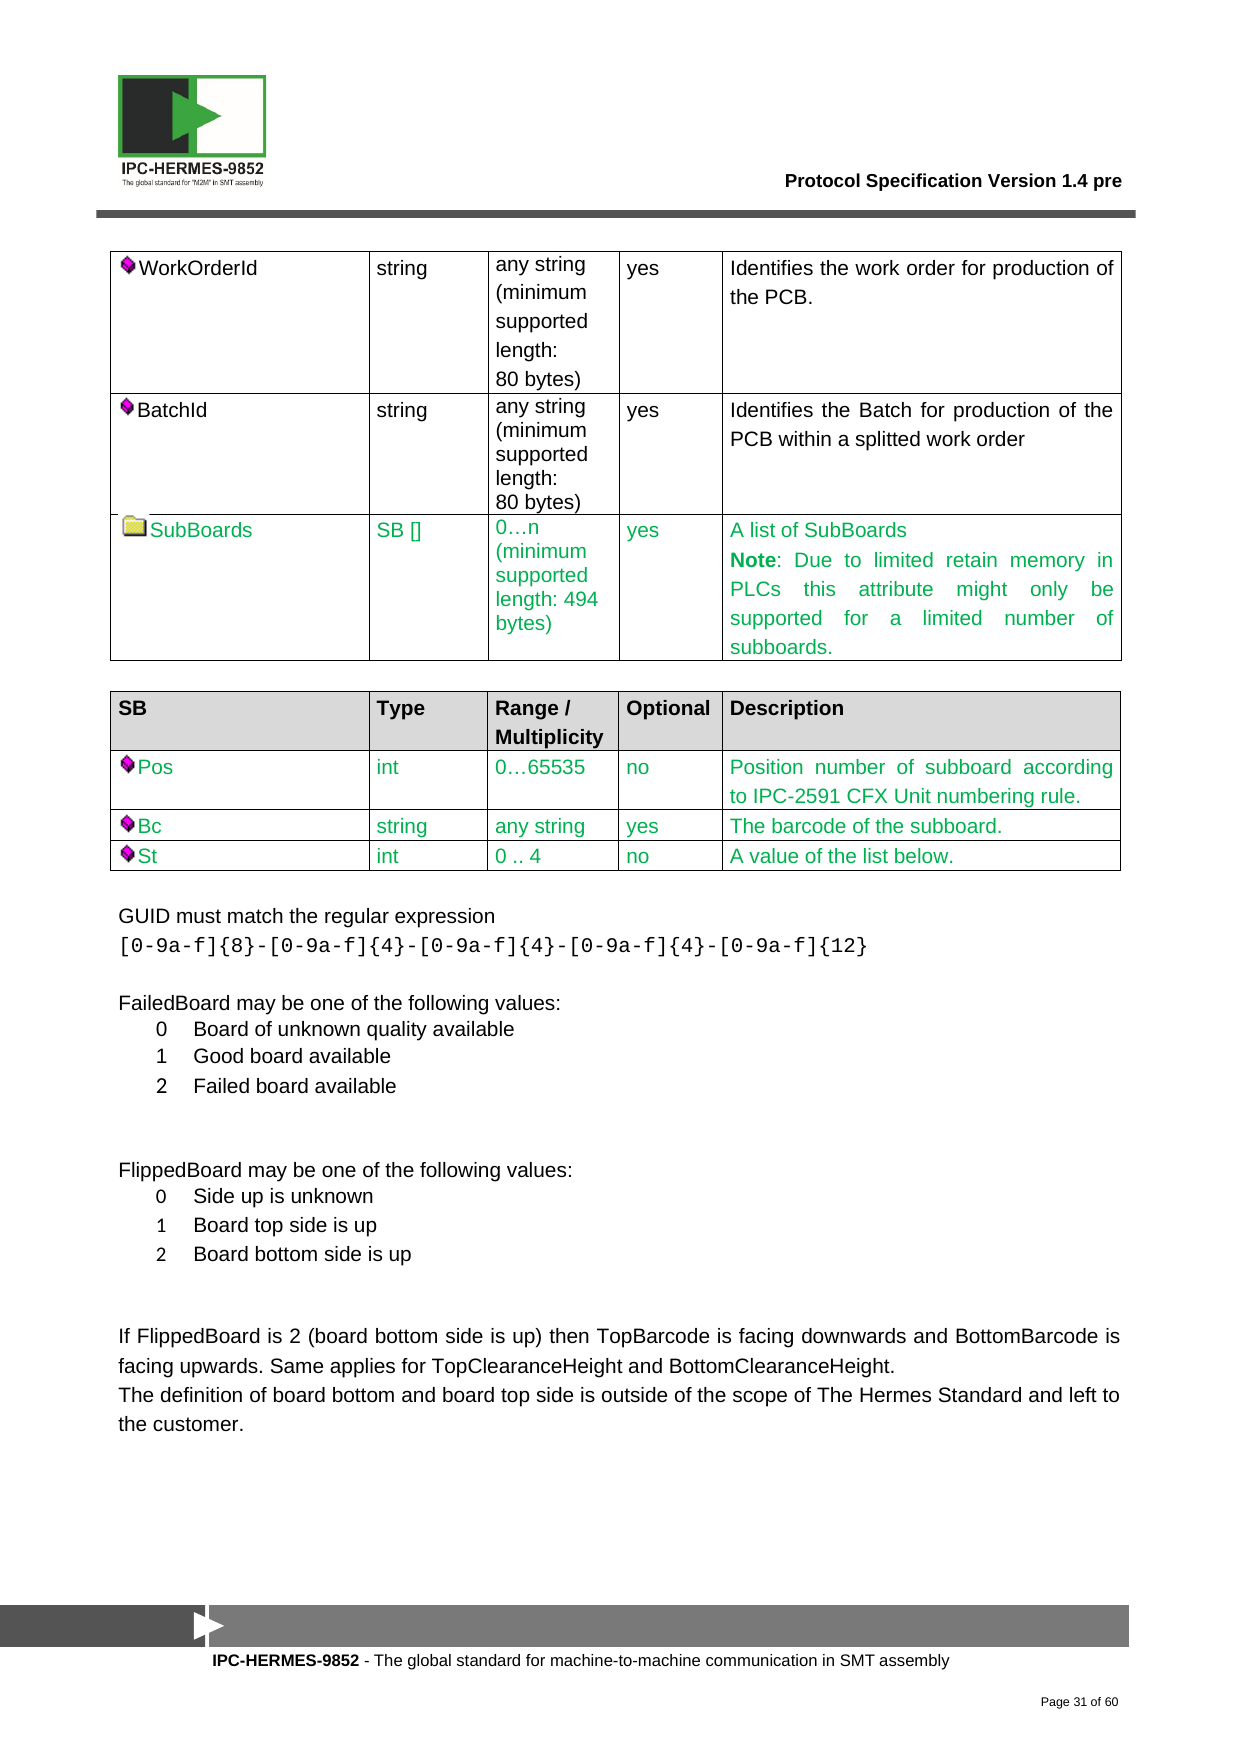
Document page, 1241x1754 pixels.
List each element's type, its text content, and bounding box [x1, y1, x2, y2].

picture [118, 253, 139, 276]
table_cell St [111, 841, 369, 870]
table_cell no [619, 751, 722, 809]
list Board of unknown quality available [156, 1017, 1122, 1041]
picture [118, 842, 138, 864]
text If FlippedBoard is 2 (board bottom side is up) then TopBarcode is facing downwards and BottomBarcode is facing upwards. Same applies for TopClearanceHeight and BottomClearanceHeight. [118, 1321, 1122, 1379]
table_cell 0…65535 [488, 751, 618, 809]
table_cell any string (minimum supported length: 80 bytes) [489, 394, 619, 513]
list Side up is unknown [156, 1183, 1122, 1208]
picture [118, 75, 267, 188]
table_cell SB [] [370, 515, 488, 660]
text FlippedBoard may be one of the following values: [118, 1154, 1122, 1183]
table_cell int [370, 841, 487, 870]
table_header Range / Multiplicity [488, 692, 618, 750]
table_cell The barcode of the subboard. [723, 810, 1120, 839]
text The definition of board bottom and board top side is outside of the scope of The Hermes Standard and left to the customer. [118, 1379, 1122, 1437]
table_cell Identifies the work order for production of the PCB. [723, 252, 1121, 393]
table_cell string [370, 394, 488, 513]
table_cell yes [620, 252, 722, 393]
table_header Type [370, 692, 487, 750]
table_cell 0 .. 4 [488, 841, 618, 870]
table_header SB [111, 692, 369, 750]
list Failed board available [156, 1072, 1122, 1100]
table_cell yes [620, 515, 722, 660]
text [0-9a-f]{8}-[0-9a-f]{4}-[0-9a-f]{4}-[0-9a-f]{4}-[0-9a-f]{12} [118, 929, 1122, 958]
picture [118, 514, 150, 538]
picture [118, 752, 138, 775]
list Board top side is up [156, 1212, 1122, 1238]
text FailedBoard may be one of the following values: [118, 987, 1122, 1017]
table_cell Identifies the Batch for production of the PCB within a splitted work order [723, 394, 1121, 513]
table_cell any string (minimum supported length: 80 bytes) [489, 252, 619, 393]
table_header Optional [619, 692, 722, 750]
table_cell 0…n (minimum supported length: 494 bytes) [489, 515, 619, 660]
table_cell Position number of subboard according to IPC-2591 CFX Unit numbering rule. [723, 751, 1120, 809]
table_cell any string [488, 810, 618, 839]
table_cell int [370, 751, 487, 809]
table_cell SubBoards [111, 515, 369, 660]
table_cell BatchId [111, 394, 369, 513]
table_cell A list of SubBoards Note: Due to limited retain memory in PLCs this attribute might only be supported for a limited number of subboards. [723, 515, 1121, 660]
picture [118, 812, 138, 834]
table_cell string [370, 810, 487, 839]
table_cell A value of the list below. [723, 841, 1120, 870]
table_cell string [370, 252, 488, 393]
picture [118, 395, 137, 417]
table_header Description [723, 692, 1120, 750]
text GUID must match the regular expression [118, 900, 1122, 929]
table_cell Bc [111, 810, 369, 839]
table_cell no [619, 841, 722, 870]
list Board bottom side is up [156, 1241, 1122, 1267]
table_cell Pos [111, 751, 369, 809]
list Good board available [156, 1044, 1122, 1068]
table_cell yes [619, 810, 722, 839]
table_cell WorkOrderId [111, 252, 369, 393]
table_cell yes [620, 394, 722, 513]
